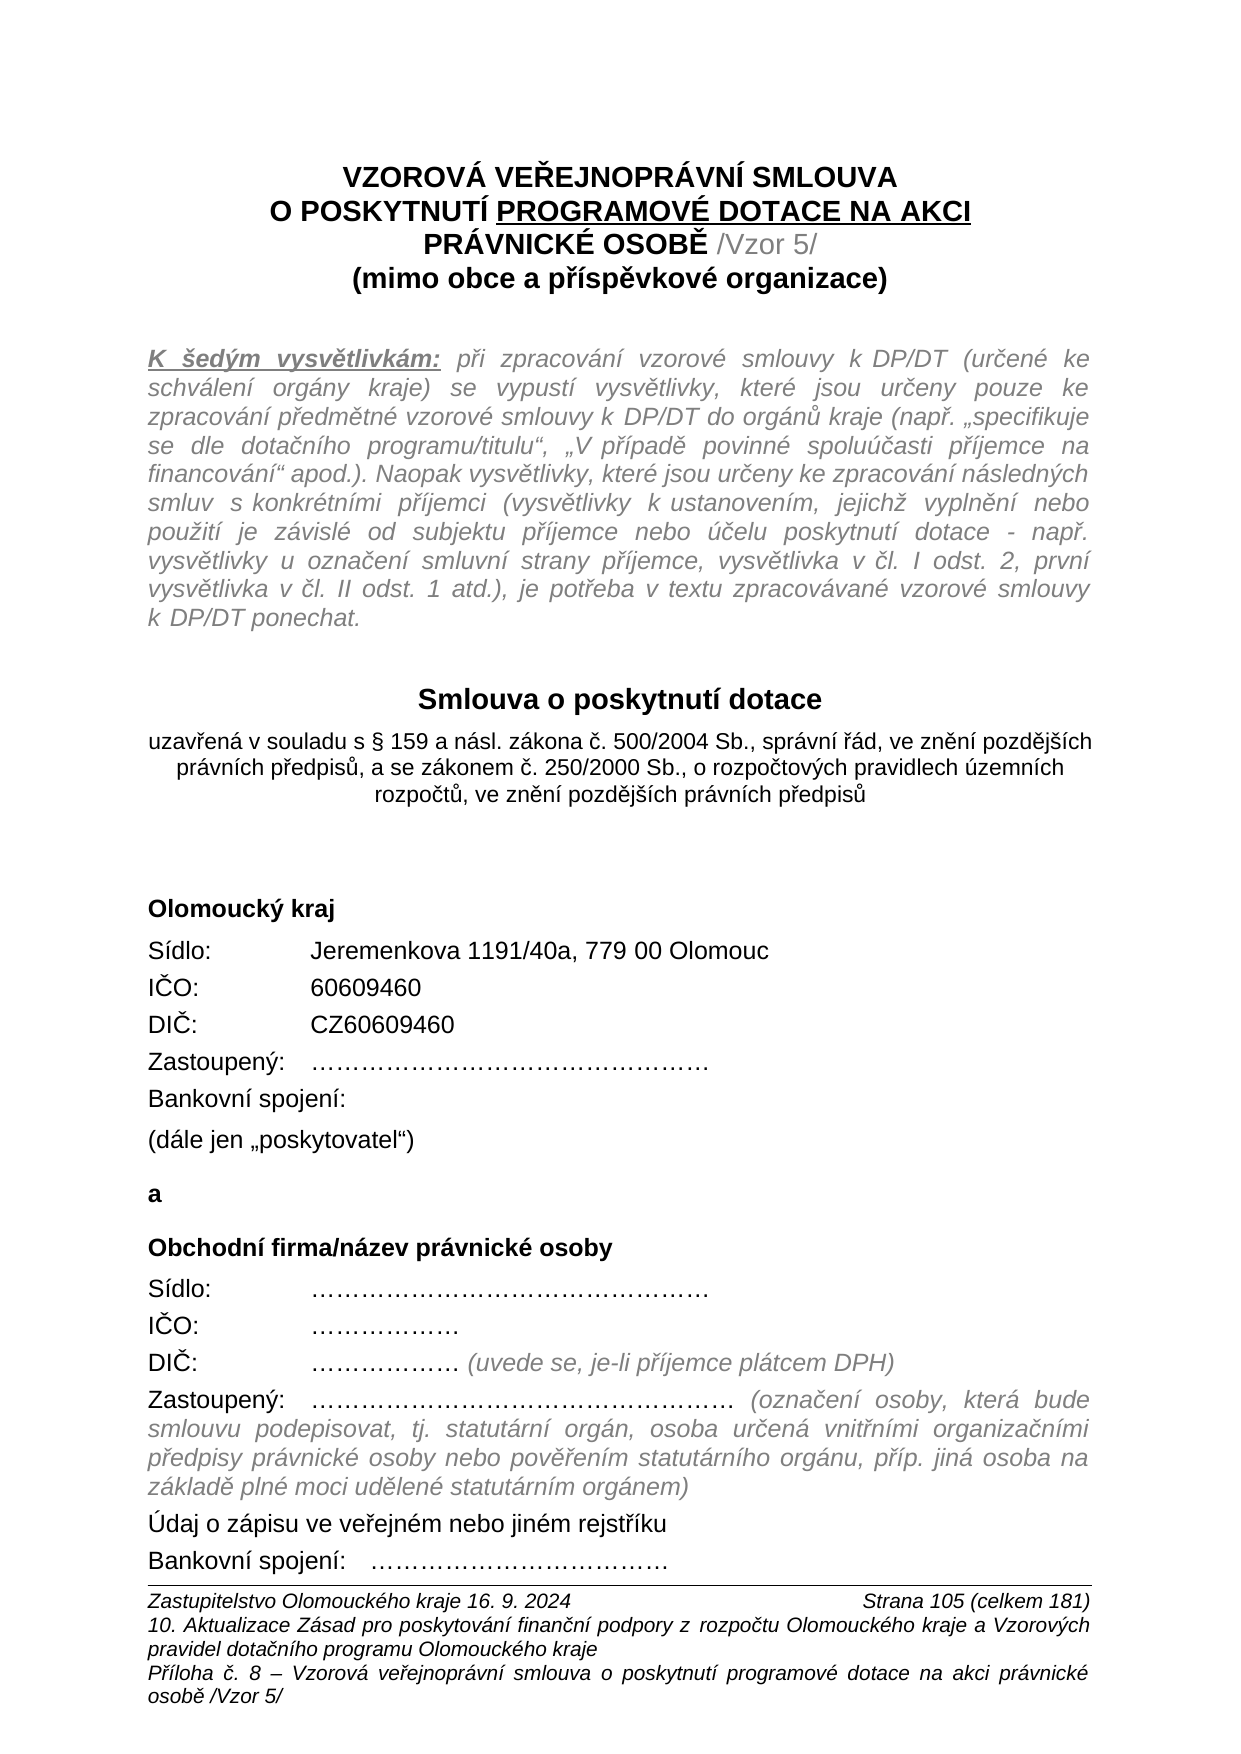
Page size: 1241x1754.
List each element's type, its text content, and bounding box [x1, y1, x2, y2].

text K šedým vysvětlivkám: při zpracování vzorové smlouvy k DP/DT (určené ke schválení orgány kraje) se vypustí vysvětlivky, které jsou určeny pouze ke zpracování předmětné vzorové smlouvy k DP/DT do orgánů kraje (např. „specifikuje se dle dotačního programu/titulu“, „V případě povinné spoluúčasti příjemce na financování“ apod.). Naopak vysvětlivky, které jsou určeny ke zpracování následných smluv s konkrétními příjemci (vysvětlivky k ustanovením, jejichž vyplnění nebo použití je závislé od subjektu příjemce nebo účelu poskytnutí dotace - např. vysvětlivky u označení smluvní strany příjemce, vysvětlivka v čl. I odst. 2, první vysvětlivka v čl. II odst. 1 atd.), je potřeba v textu zpracovávané vzorové smlouvy k DP/DT ponechat. [148, 344, 1092, 632]
text Obchodní firma/název právnické osoby [148, 1233, 1092, 1262]
text Zastoupený: …………………………………………… (označení osoby, která bude smlouvu podepisovat, tj. statutární orgán, osoba určená vnitřními organizačními předpisy právnické osoby nebo pověřením statutárního orgánu, příp. jiná osoba na základě plné moci udělené statutárním orgánem) [148, 1385, 1092, 1500]
text Sídlo: ………………………………………… [148, 1274, 1092, 1303]
text Smlouva o poskytnutí dotace [148, 682, 1092, 715]
text Bankovní spojení: ……………………………… [148, 1546, 1092, 1574]
text IČO: ……………… [148, 1311, 1092, 1340]
text vzorová veřejnoprávní smlouva o poskytnutí programové dotace na akci právnické osobě /Vzor 5/ (mimo obce a příspěvkové organizace) [148, 160, 1092, 294]
text Olomoucký kraj [148, 894, 1092, 923]
text (dále jen „poskytovatel“) [148, 1125, 1092, 1154]
text uzavřená v souladu s § 159 a násl. zákona č. 500/2004 Sb., správní řád, ve znění pozdějších právních předpisů, a se zákonem č. 250/2000 Sb., o rozpočtových pravidlech územních rozpočtů, ve znění pozdějších právních předpisů [148, 728, 1092, 807]
text DIČ: ……………… (uvede se, je-li příjemce plátcem DPH) [148, 1348, 1092, 1377]
text Zastoupený: ………………………………………… [148, 1047, 1092, 1076]
text Údaj o zápisu ve veřejném nebo jiném rejstříku [148, 1509, 1092, 1537]
text a [148, 1179, 1092, 1208]
text Bankovní spojení: [148, 1084, 1092, 1113]
text IČO: 60609460 [148, 973, 1092, 1002]
text Sídlo: Jeremenkova 1191/40a, 779 00 Olomouc [148, 936, 1092, 964]
text DIČ: CZ60609460 [148, 1010, 1092, 1039]
